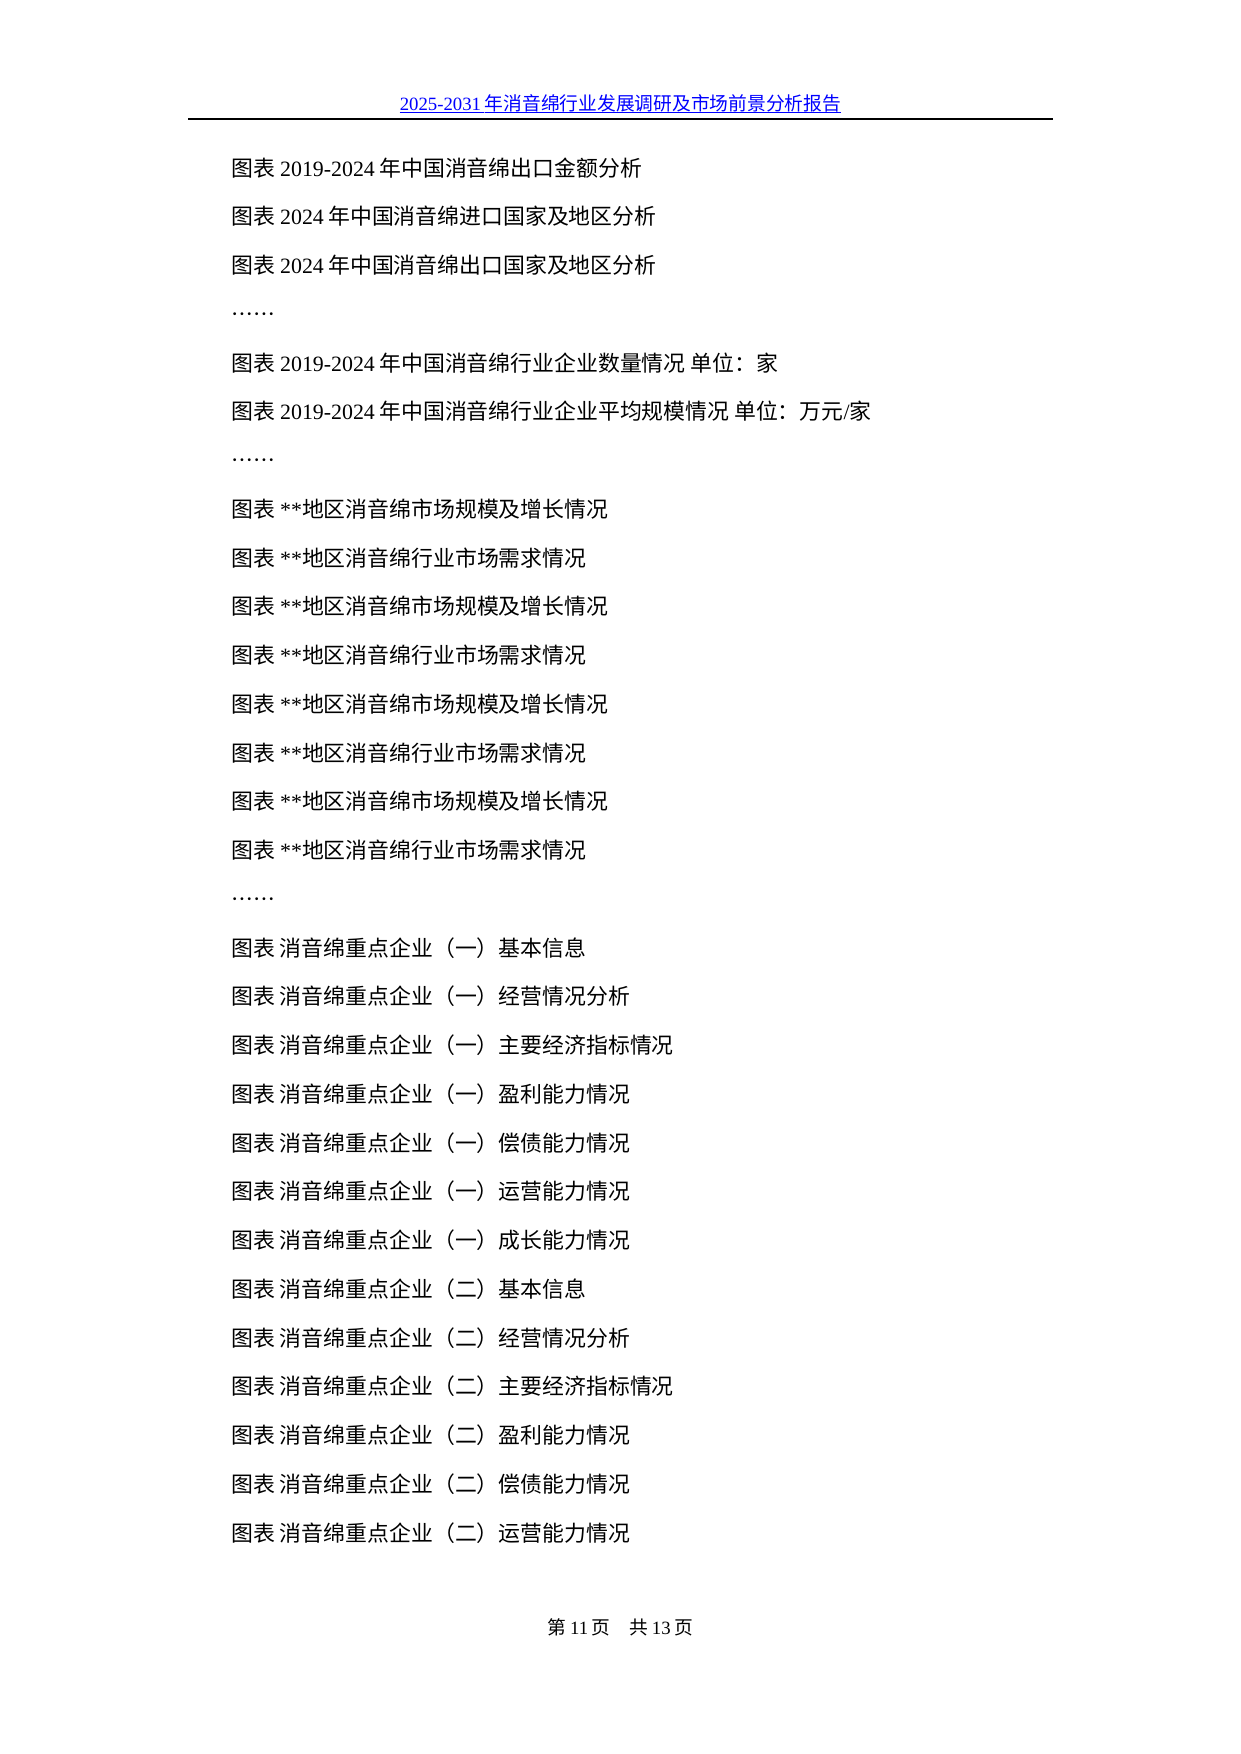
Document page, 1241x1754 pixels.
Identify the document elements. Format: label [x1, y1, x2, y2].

text [187, 150, 1053, 1548]
